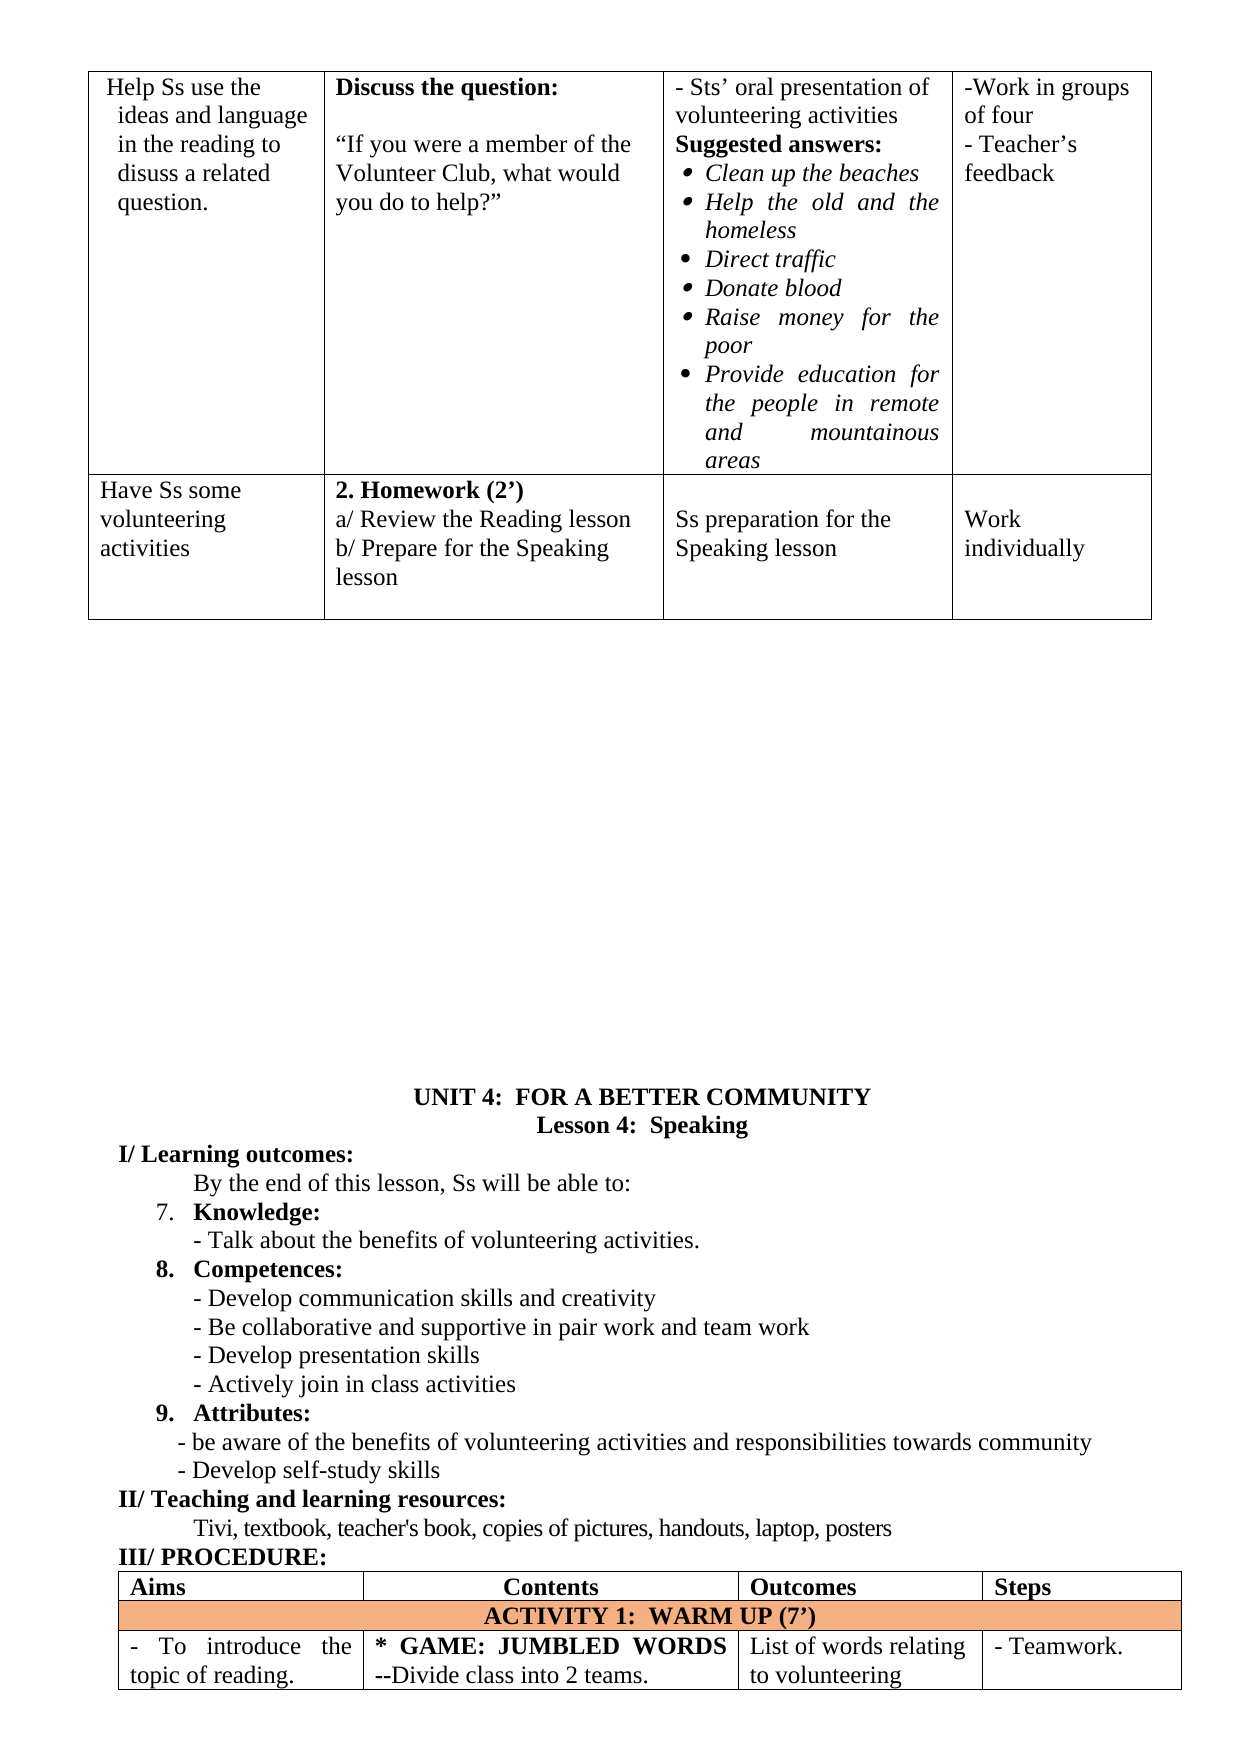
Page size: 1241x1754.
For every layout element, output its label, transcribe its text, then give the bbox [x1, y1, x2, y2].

text - Actively join in class activities [193, 1369, 1166, 1398]
text III/ PROCEDURE: [118, 1542, 1166, 1571]
text - Talk about the benefits of volunteering activities. [118, 1226, 1166, 1254]
table_cell - Teamwork. [983, 1631, 1181, 1689]
text - be aware of the benefits of volunteering activities and responsibilities towards community [177, 1427, 1166, 1456]
text - Develop communication skills and creativity [193, 1283, 1166, 1312]
table_header Steps [983, 1572, 1181, 1600]
table_cell Help Ss use the ideas and language in the reading to disuss a related question. [89, 72, 324, 474]
text By the end of this lesson, Ss will be able to: [193, 1168, 1166, 1197]
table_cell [119, 1631, 363, 1689]
list Knowledge: [156, 1197, 1166, 1226]
text Lesson 4: Speaking [118, 1111, 1166, 1139]
text Tivi, textbook, teacher's book, copies of pictures, handouts, laptop, posters [118, 1513, 1166, 1542]
table_cell Have Ss some volunteering activities [89, 475, 324, 619]
table_cell Discuss the question: “If you were a member of the Volunteer Club, what would you do to help?” [325, 72, 663, 474]
table_cell -Work in groups of four - Teacher’s feedback [953, 72, 1151, 474]
table_header Contents [364, 1572, 738, 1600]
text II/ Teaching and learning resources: [118, 1484, 1166, 1513]
text UNIT 4: FOR A BETTER COMMUNITY [118, 1082, 1166, 1111]
text - Develop self-study skills [177, 1456, 1166, 1484]
list Competences: [156, 1254, 1166, 1283]
table_cell - Sts’ oral presentation of volunteering activities Suggested answers: Clean up the beaches Help the old and the homeless Direct traffic Donate blood Raise money for the poor Provide education for the people in remote and mountainous areas [664, 72, 952, 474]
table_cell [739, 1631, 982, 1689]
table_cell ACTIVITY 1: WARM UP (7’) [119, 1601, 1181, 1630]
table_cell Ss preparation for the Speaking lesson [664, 475, 952, 619]
text I/ Learning outcomes: [118, 1139, 1166, 1168]
table_header Outcomes [739, 1572, 982, 1600]
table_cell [364, 1631, 738, 1689]
table_cell 2. Homework (2’) a/ Review the Reading lesson b/ Prepare for the Speaking lesson [325, 475, 663, 619]
table_cell Work individually [953, 475, 1151, 619]
text - Develop presentation skills [193, 1341, 1166, 1369]
list Attributes: [156, 1398, 1166, 1427]
text - Be collaborative and supportive in pair work and team work [193, 1312, 1166, 1341]
table_header Aims [119, 1572, 363, 1600]
